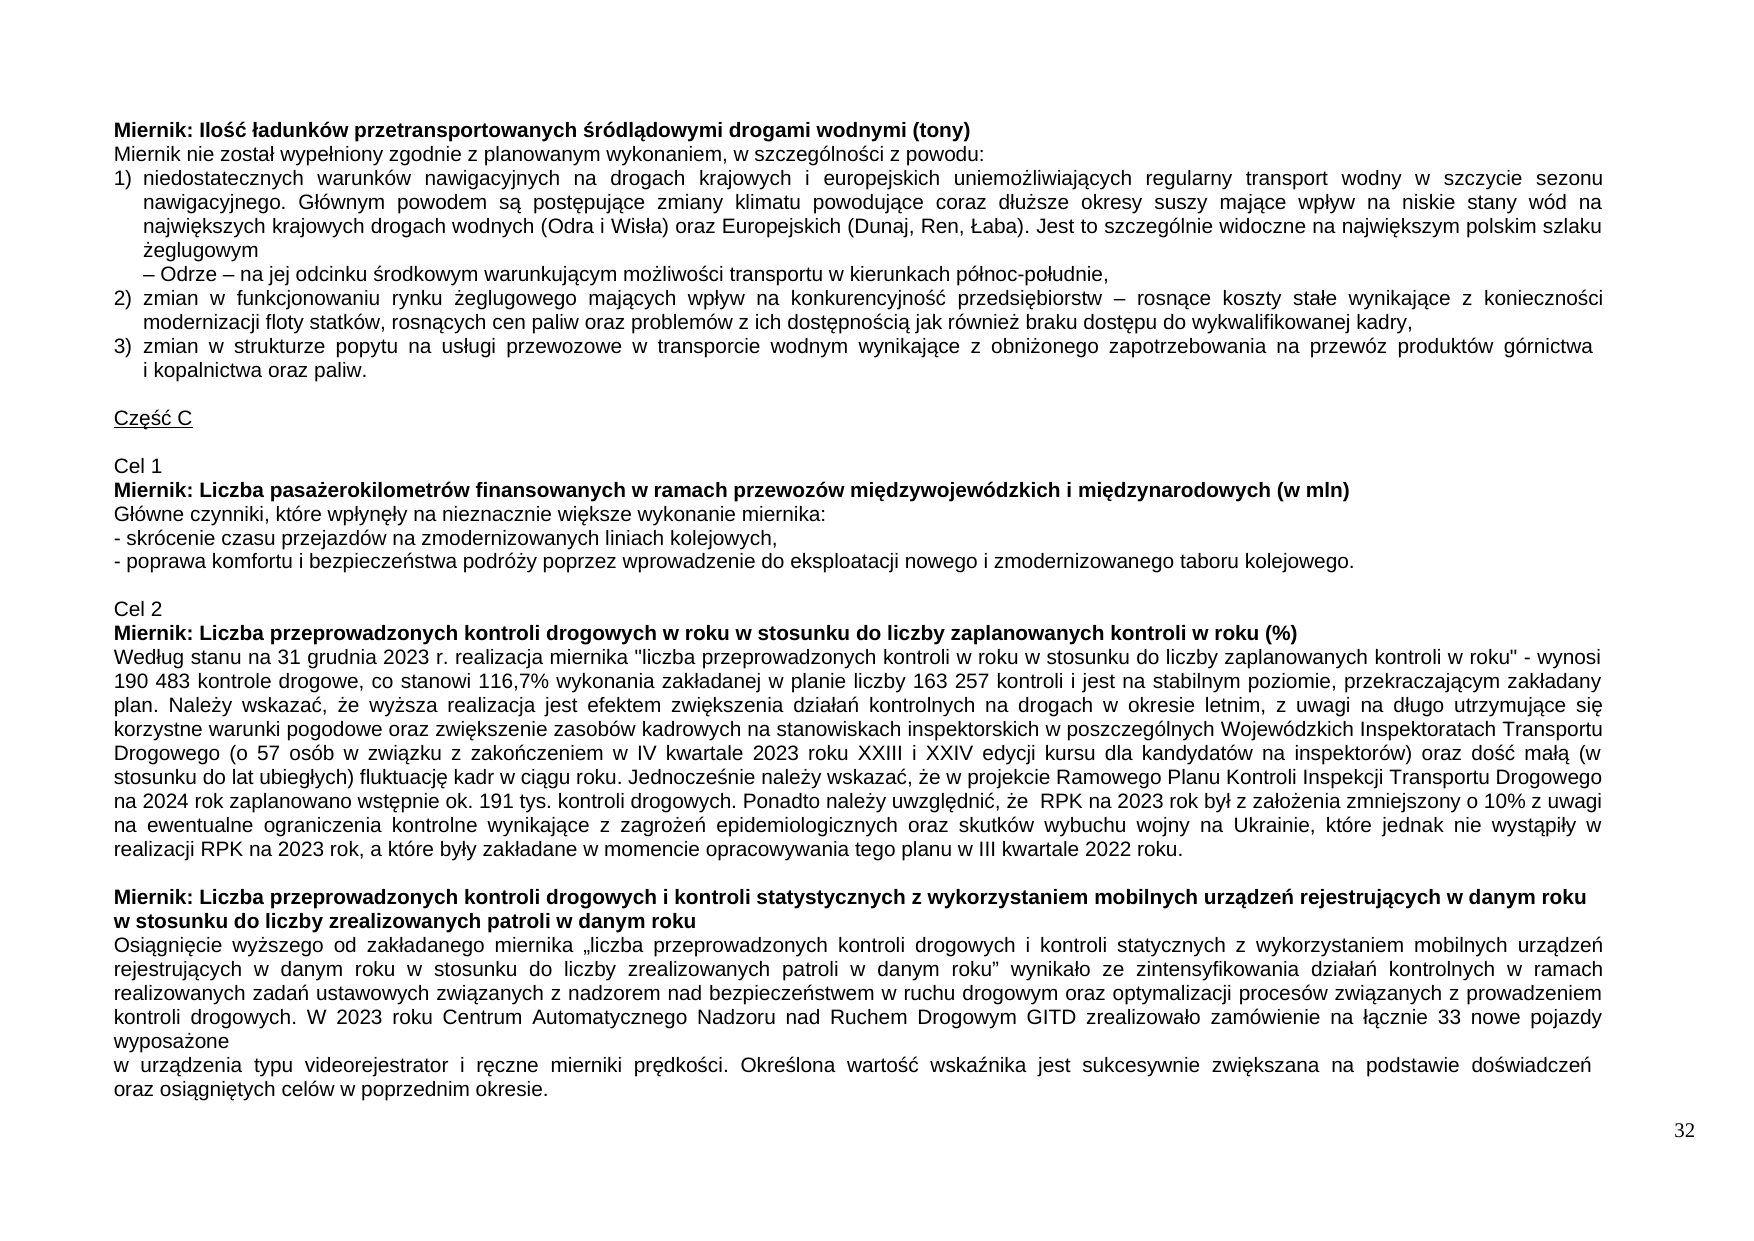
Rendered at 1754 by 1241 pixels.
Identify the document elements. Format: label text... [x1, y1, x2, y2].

text Cel 2 [113, 597, 1604, 621]
text - poprawa komfortu i bezpieczeństwa podróży poprzez wprowadzenie do eksploatacji nowego i zmodernizowanego taboru kolejowego. [113, 549, 1604, 573]
text Część C [113, 406, 1604, 429]
text Miernik: Liczba pasażerokilometrów finansowanych w ramach przewozów międzywojewódzkich i międzynarodowych (w mln) [113, 477, 1604, 501]
list zmian w funkcjonowaniu rynku żeglugowego mających wpływ na konkurencyjność przedsiębiorstw – rosnące koszty stałe wynikające z konieczności modernizacji floty statków, rosnących cen paliw oraz problemów z ich dostępnością jak również braku dostępu do wykwalifikowanej kadry, [113, 286, 1604, 334]
text Miernik: Liczba przeprowadzonych kontroli drogowych w roku w stosunku do liczby zaplanowanych kontroli w roku (%) [113, 621, 1604, 645]
text Miernik nie został wypełniony zgodnie z planowanym wykonaniem, w szczególności z powodu: [113, 142, 1604, 166]
text Według stanu na 31 grudnia 2023 r. realizacja miernika "liczba przeprowadzonych kontroli w roku w stosunku do liczby zaplanowanych kontroli w roku" - wynosi 190 483 kontrole drogowe, co stanowi 116,7% wykonania zakładanej w planie liczby 163 257 kontroli i jest na stabilnym poziomie, przekraczającym zakładany plan. Należy wskazać, że wyższa realizacja jest efektem zwiększenia działań kontrolnych na drogach w okresie letnim, z uwagi na długo utrzymujące się korzystne warunki pogodowe oraz zwiększenie zasobów kadrowych na stanowiskach inspektorskich w poszczególnych Wojewódzkich Inspektoratach Transportu Drogowego (o 57 osób w związku z zakończeniem w IV kwartale 2023 roku XXIII i XXIV edycji kursu dla kandydatów na inspektorów) oraz dość małą (w stosunku do lat ubiegłych) fluktuację kadr w ciągu roku. Jednocześnie należy wskazać, że w projekcie Ramowego Planu Kontroli Inspekcji Transportu Drogowego na 2024 rok zaplanowano wstępnie ok. 191 tys. kontroli drogowych. Ponadto należy uwzględnić, że RPK na 2023 rok był z założenia zmniejszony o 10% z uwagi na ewentualne ograniczenia kontrolne wynikające z zagrożeń epidemiologicznych oraz skutków wybuchu wojny na Ukrainie, które jednak nie wystąpiły w realizacji RPK na 2023 rok, a które były zakładane w momencie opracowywania tego planu w III kwartale 2022 roku. [113, 645, 1604, 861]
list niedostatecznych warunków nawigacyjnych na drogach krajowych i europejskich uniemożliwiających regularny transport wodny w szczycie sezonu nawigacyjnego. Głównym powodem są postępujące zmiany klimatu powodujące coraz dłuższe okresy suszy mające wpływ na niskie stany wód na największych krajowych drogach wodnych (Odra i Wisła) oraz Europejskich (Dunaj, Ren, Łaba). Jest to szczególnie widoczne na największym polskim szlaku żeglugowym – Odrze – na jej odcinku środkowym warunkującym możliwości transportu w kierunkach północ-południe, [113, 166, 1604, 286]
text Miernik: Liczba przeprowadzonych kontroli drogowych i kontroli statystycznych z wykorzystaniem mobilnych urządzeń rejestrujących w danym roku w stosunku do liczby zrealizowanych patroli w danym roku [113, 885, 1604, 933]
text Cel 1 [113, 453, 1604, 477]
text Osiągnięcie wyższego od zakładanego miernika „liczba przeprowadzonych kontroli drogowych i kontroli statycznych z wykorzystaniem mobilnych urządzeń rejestrujących w danym roku w stosunku do liczby zrealizowanych patroli w danym roku” wynikało ze zintensyfikowania działań kontrolnych w ramach realizowanych zadań ustawowych związanych z nadzorem nad bezpieczeństwem w ruchu drogowym oraz optymalizacji procesów związanych z prowadzeniem kontroli drogowych. W 2023 roku Centrum Automatycznego Nadzoru nad Ruchem Drogowym GITD zrealizowało zamówienie na łącznie 33 nowe pojazdy wyposażone w urządzenia typu videorejestrator i ręczne mierniki prędkości. Określona wartość wskaźnika jest sukcesywnie zwiększana na podstawie doświadczeń oraz osiągniętych celów w poprzednim okresie. [113, 933, 1604, 1100]
text - skrócenie czasu przejazdów na zmodernizowanych liniach kolejowych, [113, 525, 1604, 549]
text Główne czynniki, które wpłynęły na nieznacznie większe wykonanie miernika: [113, 501, 1604, 525]
text Miernik: Ilość ładunków przetransportowanych śródlądowymi drogami wodnymi (tony) [113, 118, 1604, 142]
list zmian w strukturze popytu na usługi przewozowe w transporcie wodnym wynikające z obniżonego zapotrzebowania na przewóz produktów górnictwa i kopalnictwa oraz paliw. [113, 334, 1604, 382]
